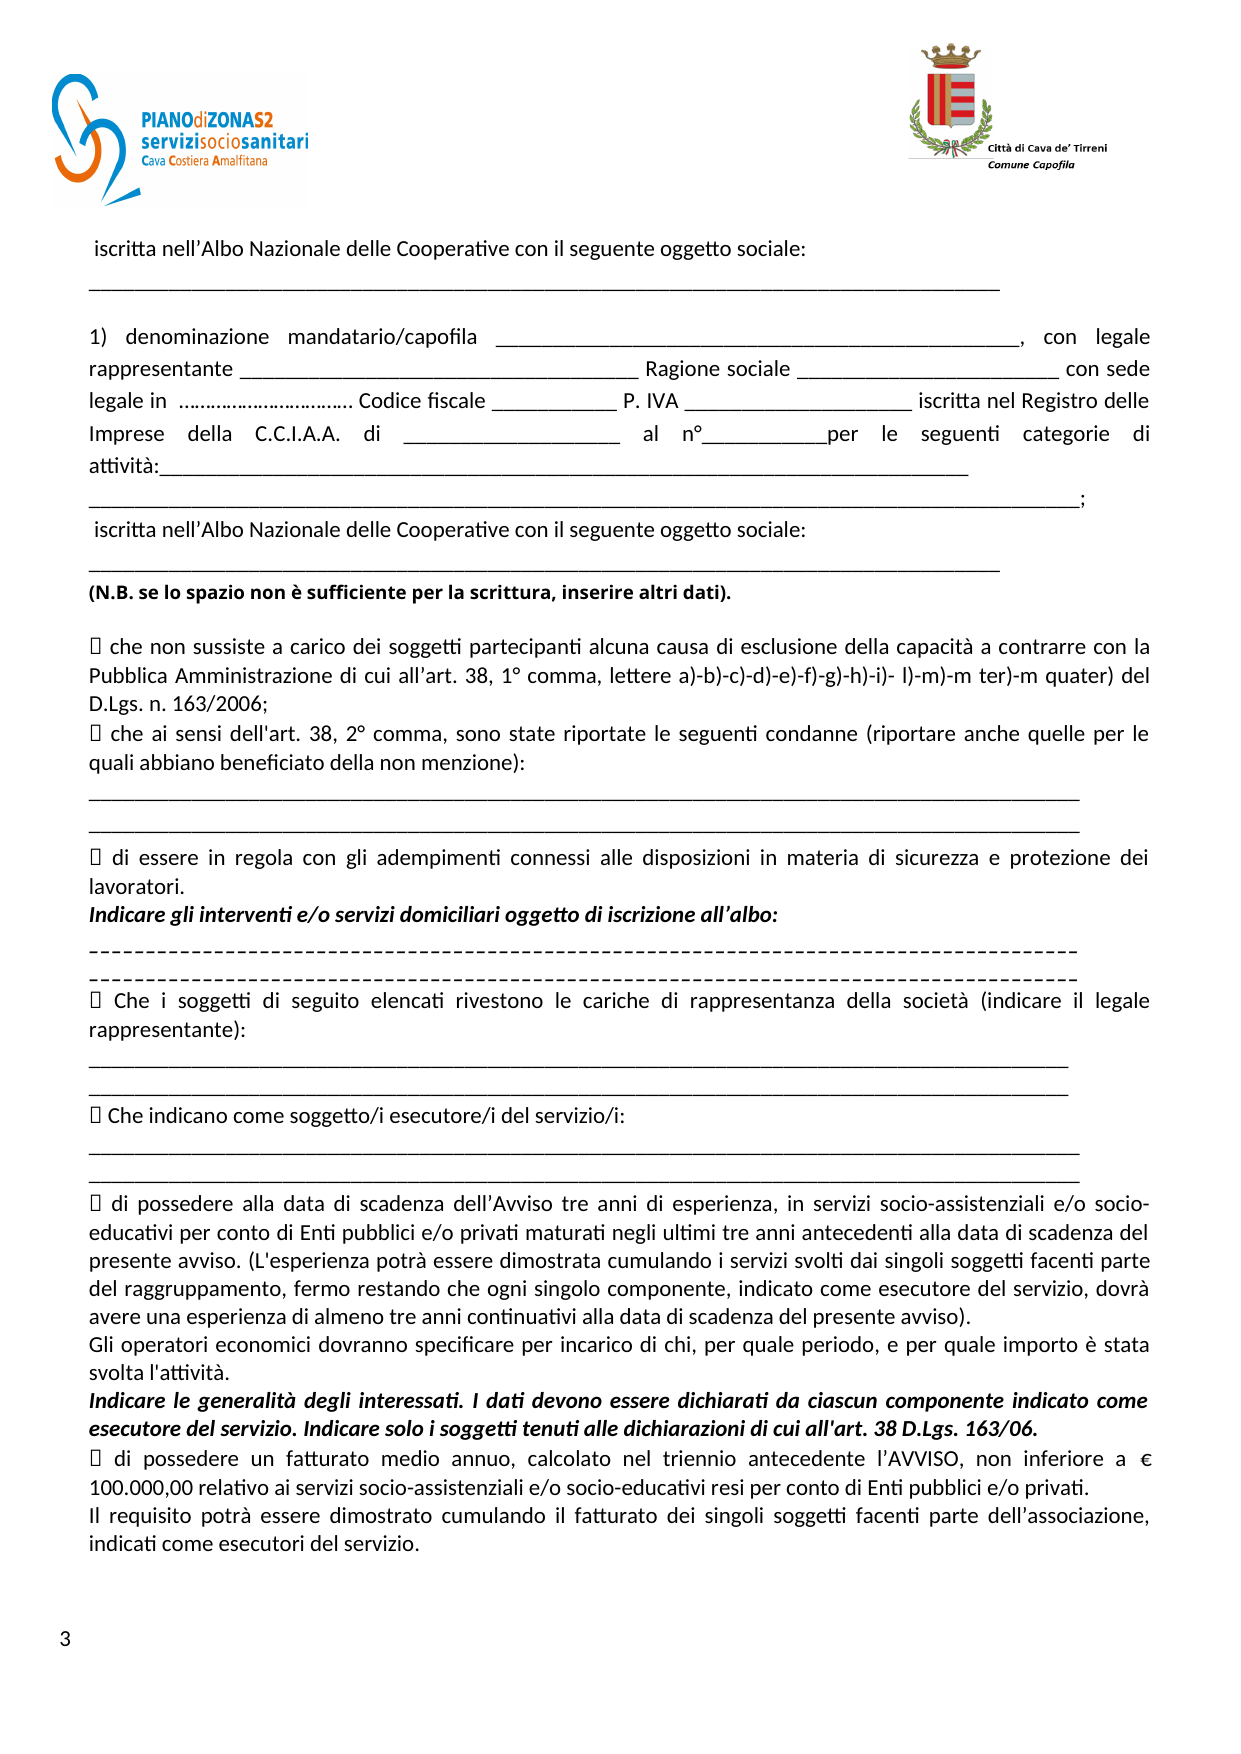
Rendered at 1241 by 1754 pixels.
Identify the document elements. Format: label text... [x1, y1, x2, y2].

text  di possedere un fatturato medio annuo, calcolato nel triennio antecedente l’AVVISO, non inferiore a € 100.000,00 relativo ai servizi socio-assistenziali e/o socio-educativi resi per conto di Enti pubblici e/o privati. [89, 1442, 1152, 1501]
picture [52, 74, 67, 93]
text ______________________________________________________________________________________ [89, 1071, 1152, 1099]
text (N.B. se lo spazio non è sufficiente per la scrittura, inserire altri dati). [89, 579, 1152, 605]
text _______________________________________________________________________________________; [89, 483, 1152, 511]
text  che ai sensi dell'art. 38, 2° comma, sono state riportate le seguenti condanne (riportare anche quelle per le quali abbiano beneficiato della non menzione): [89, 717, 1152, 776]
text iscritta nell’Albo Nazionale delle Cooperative con il seguente oggetto sociale: ________________________________________________________________________________ [89, 234, 1152, 294]
picture [52, 74, 308, 207]
text Il requisito potrà essere dimostrato cumulando il fatturato dei singoli soggetti facenti parte dell’associazione, indicati come esecutori del servizio. [89, 1501, 1152, 1557]
picture [908, 42, 1119, 178]
text iscritta nell’Albo Nazionale delle Cooperative con il seguente oggetto sociale: ________________________________________________________________________________ [89, 515, 1152, 575]
text Indicare gli interventi e/o servizi domiciliari oggetto di iscrizione all’albo: [89, 900, 1152, 928]
text ______________________________________________________________________________________ [89, 1043, 1152, 1071]
text _______________________________________________________________________________________ [89, 928, 1152, 956]
text  di essere in regola con gli adempimenti connessi alle disposizioni in materia di sicurezza e protezione dei lavoratori. [89, 841, 1152, 900]
text Gli operatori economici dovranno specificare per incarico di chi, per quale periodo, e per quale importo è stata svolta l'attività. [89, 1330, 1152, 1386]
text  Che indicano come soggetto/i esecutore/i del servizio/i: [89, 1099, 1152, 1131]
text  che non sussiste a carico dei soggetti partecipanti alcuna causa di esclusione della capacità a contrarre con la Pubblica Amministrazione di cui all’art. 38, 1° comma, lettere a)-b)-c)-d)-e)-f)-g)-h)-i)- l)-m)-m ter)-m quater) del D.Lgs. n. 163/2006; [89, 630, 1152, 717]
text _______________________________________________________________________________________ [89, 1131, 1152, 1158]
text  Che i soggetti di seguito elencati rivestono le cariche di rappresentanza della società (indicare il legale rappresentante): [89, 984, 1152, 1043]
text _______________________________________________________________________________________ [89, 1158, 1152, 1187]
text _______________________________________________________________________________________ [89, 956, 1152, 984]
text _______________________________________________________________________________________ [89, 808, 1152, 836]
text Indicare le generalità degli interessati. I dati devono essere dichiarati da ciascun componente indicato come esecutore del servizio. Indicare solo i soggetti tenuti alle dichiarazioni di cui all'art. 38 D.Lgs. 163/06. [89, 1386, 1152, 1442]
text  di possedere alla data di scadenza dell’Avviso tre anni di esperienza, in servizi socio-assistenziali e/o socio-educativi per conto di Enti pubblici e/o privati maturati negli ultimi tre anni antecedenti alla data di scadenza del presente avviso. (L'esperienza potrà essere dimostrata cumulando i servizi svolti dai singoli soggetti facenti parte del raggruppamento, fermo restando che ogni singolo componente, indicato come esecutore del servizio, dovrà avere una esperienza di almeno tre anni continuativi alla data di scadenza del presente avviso). [89, 1187, 1152, 1330]
text _______________________________________________________________________________________ [89, 776, 1152, 804]
